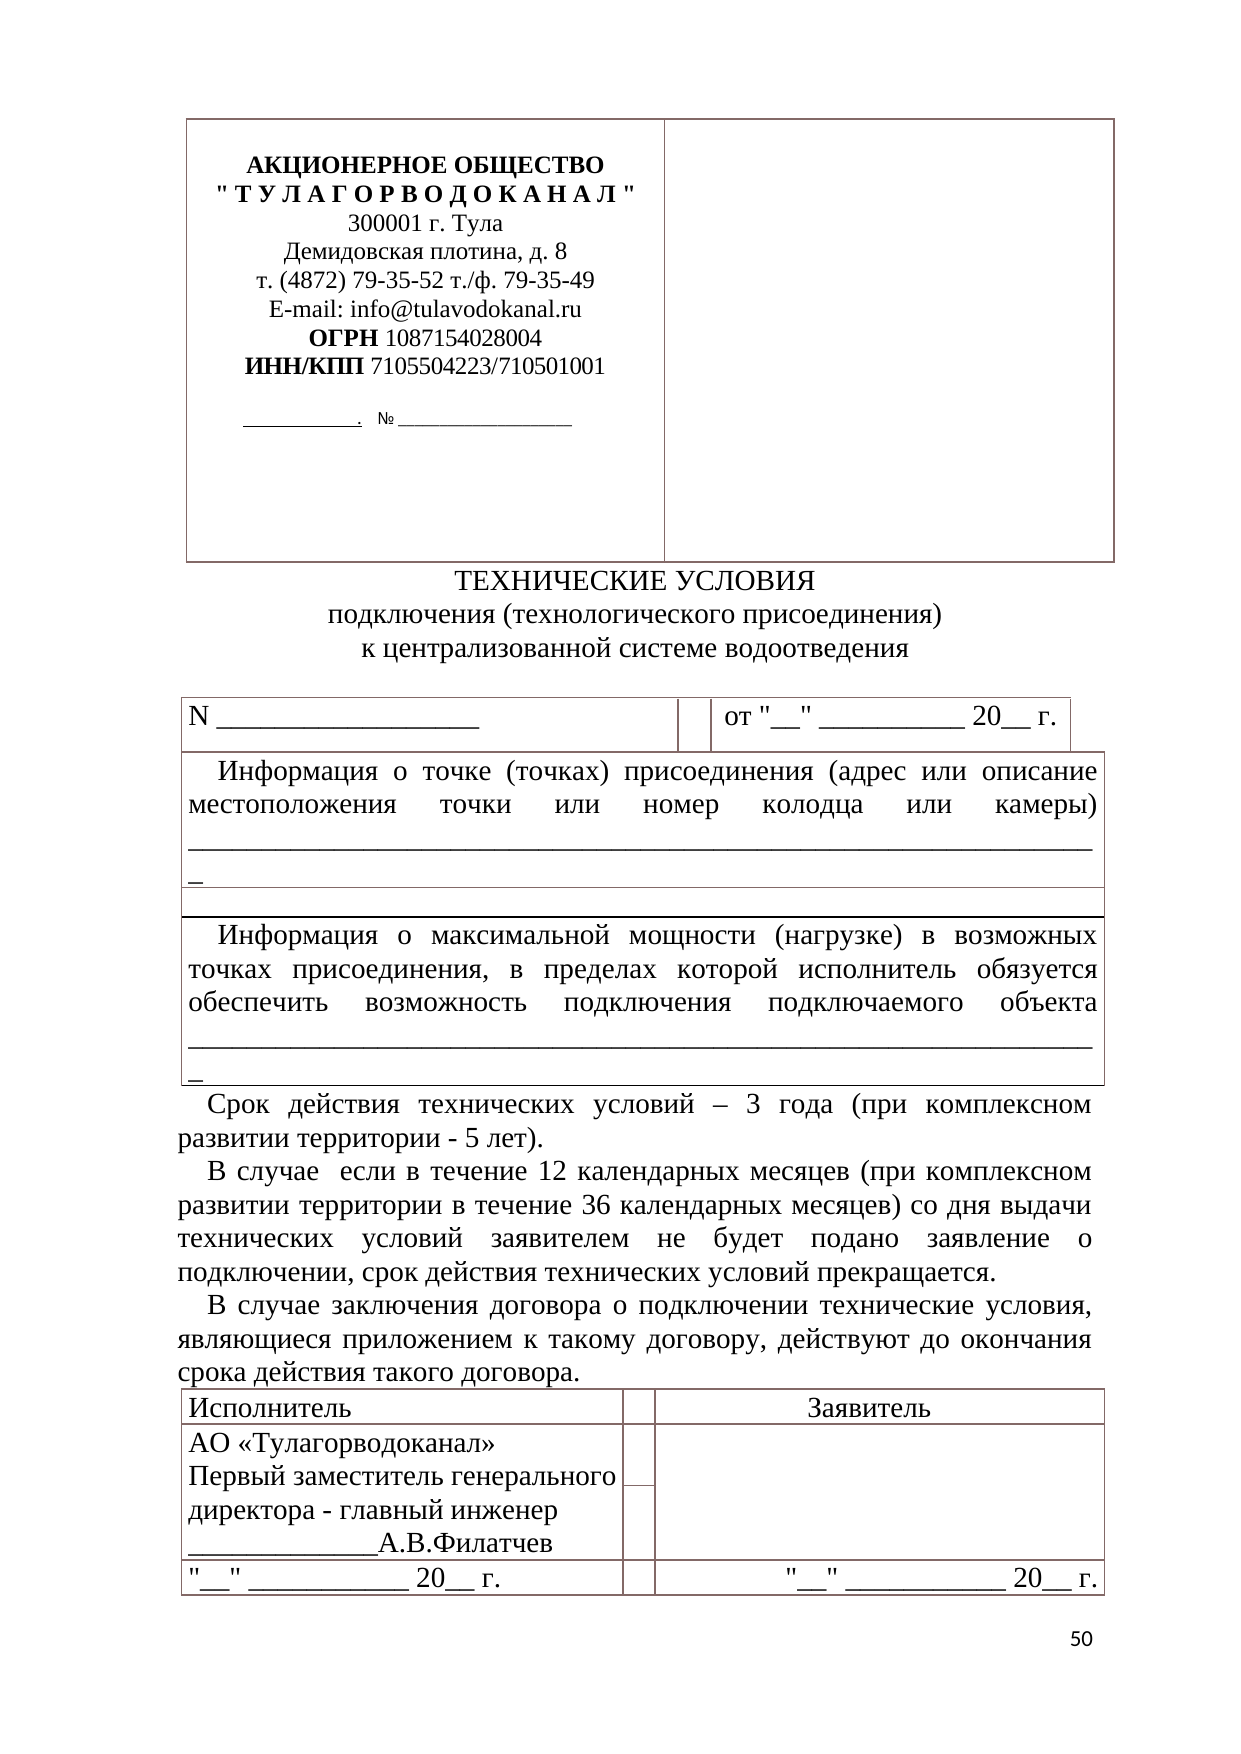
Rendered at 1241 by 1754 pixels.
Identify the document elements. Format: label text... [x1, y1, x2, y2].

table_header [624, 1390, 654, 1423]
table_header от "__" __________ 20__ г. [712, 698, 1070, 751]
table_cell [624, 1425, 654, 1484]
text В случае если в течение 12 календарных месяцев (при комплексном развитии территории в течение 36 календарных месяцев) со дня выдачи технических условий заявителем не будет подано заявление о подключении, срок действия технических условий прекращается. [177, 1153, 1093, 1287]
text В случае заключения договора о подключении технические условия, являющиеся приложением к такому договору, действуют до окончания срока действия такого договора. [177, 1287, 1093, 1388]
text подключения (технологического присоединения) [177, 596, 1093, 630]
table_cell [624, 1561, 654, 1594]
table_header [679, 698, 711, 751]
table_header Заявитель [656, 1390, 1104, 1423]
table_cell АО «Тулагорводоканал» Первый заместитель генерального директора - главный инженер _____________А.В.Филатчев [182, 1425, 622, 1559]
text к централизованной системе водоотведения [177, 630, 1093, 663]
table_header N __________________ [182, 698, 678, 751]
table_header [665, 120, 1113, 561]
text ТЕХНИЧЕСКИЕ УСЛОВИЯ [177, 563, 1093, 596]
table_cell Информация о максимальной мощности (нагрузке) в возможных точках присоединения, в пределах которой исполнитель обязуется обеспечить возможность подключения подключаемого объекта _______________________________________________________________ [182, 918, 1104, 1085]
table_cell Информация о точке (точках) присоединения (адрес или описание местоположения точки или номер колодца или камеры) _______________________________________________________________ [182, 753, 1104, 887]
table_header АКЦИОНЕРНОЕ ОБЩЕСТВО "ТУЛАГОРВОДОКАНАЛ" 300001 г. Тула Демидовская плотина, д. 8 т. (4872) 79-35-52 т./ф. 79-35-49 E-mail: info@tulavodokanal.ru ОГРН 1087154028004 ИНН/КПП 7105504223/710501001 . № _____________________ [187, 120, 664, 561]
table_cell [182, 888, 1104, 916]
text Срок действия технических условий – 3 года (при комплексном развитии территории - 5 лет). [177, 1086, 1093, 1153]
table_header Исполнитель [182, 1390, 622, 1423]
table_cell [656, 1425, 1104, 1559]
table_cell "__" ___________ 20__ г. [656, 1561, 1104, 1594]
table_cell "__" ___________ 20__ г. [182, 1561, 622, 1594]
table_cell [624, 1486, 654, 1559]
